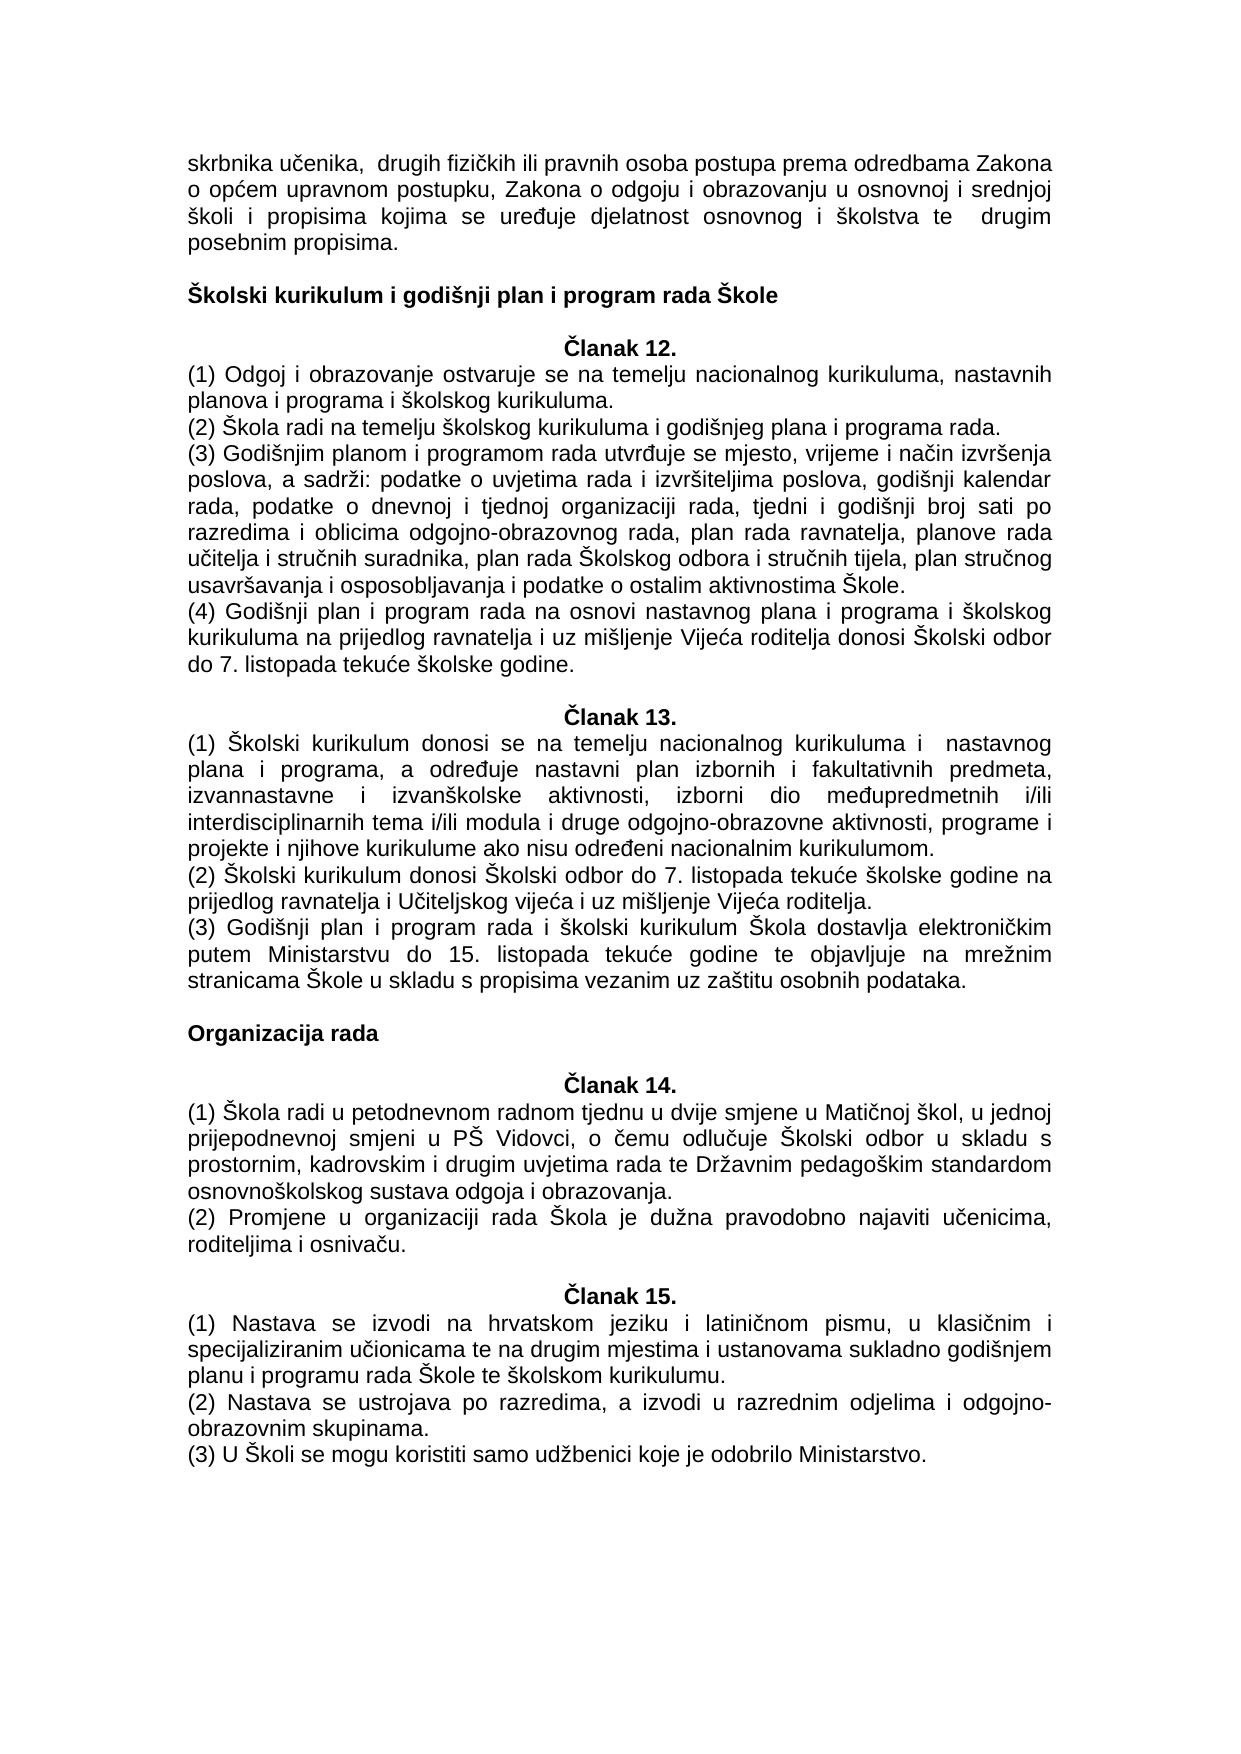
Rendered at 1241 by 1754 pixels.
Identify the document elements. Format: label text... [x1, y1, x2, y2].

text (4) Godišnji plan i program rada na osnovi nastavnog plana i programa i školskog kurikuluma na prijedlog ravnatelja i uz mišljenje Vijeća roditelja donosi Školski odbor do 7. listopada tekuće školske godine. [187, 598, 1053, 677]
text Školski kurikulum i godišnji plan i program rada Škole [187, 282, 1053, 308]
text Članak 12. [187, 334, 1053, 361]
text Članak 13. [187, 703, 1053, 730]
text Članak 15. [187, 1283, 1053, 1309]
text (1) Nastava se izvodi na hrvatskom jeziku i latiničnom pismu, u klasičnim i specijaliziranim učionicama te na drugim mjestima i ustanovama sukladno godišnjem planu i programu rada Škole te školskom kurikulumu. [187, 1309, 1053, 1389]
text (2) Nastava se ustrojava po razredima, a izvodi u razrednim odjelima i odgojno-obrazovnim skupinama. [187, 1389, 1053, 1441]
text (1) Škola radi u petodnevnom radnom tjednu u dvije smjene u Matičnoj škol, u jednoj prijepodnevnoj smjeni u PŠ Vidovci, o čemu odlučuje Školski odbor u skladu s prostornim, kadrovskim i drugim uvjetima rada te Državnim pedagoškim standardom osnovnoškolskog sustava odgoja i obrazovanja. [187, 1099, 1053, 1204]
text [187, 150, 1053, 255]
text (2) Škola radi na temelju školskog kurikuluma i godišnjeg plana i programa rada. [187, 413, 1053, 440]
text (3) Godišnji plan i program rada i školski kurikulum Škola dostavlja elektroničkim putem Ministarstvu do 15. listopada tekuće godine te objavljuje na mrežnim stranicama Škole u skladu s propisima vezanim uz zaštitu osobnih podataka. [187, 914, 1053, 993]
text (1) Školski kurikulum donosi se na temelju nacionalnog kurikuluma i nastavnog plana i programa, a određuje nastavni plan izbornih i fakultativnih predmeta, izvannastavne i izvanškolske aktivnosti, izborni dio međupredmetnih i/ili interdisciplinarnih tema i/ili modula i druge odgojno-obrazovne aktivnosti, programe i projekte i njihove kurikulume ako nisu određeni nacionalnim kurikulumom. [187, 730, 1053, 862]
text (2) Školski kurikulum donosi Školski odbor do 7. listopada tekuće školske godine na prijedlog ravnatelja i Učiteljskog vijeća i uz mišljenje Vijeća roditelja. [187, 862, 1053, 914]
text Organizacija rada [187, 1020, 1053, 1046]
text (3) U Školi se mogu koristiti samo udžbenici koje je odobrilo Ministarstvo. [187, 1441, 1053, 1468]
text (1) Odgoj i obrazovanje ostvaruje se na temelju nacionalnog kurikuluma, nastavnih planova i programa i školskog kurikuluma. [187, 361, 1053, 413]
text Članak 14. [187, 1072, 1053, 1099]
text (2) Promjene u organizaciji rada Škola je dužna pravodobno najaviti učenicima, roditeljima i osnivaču. [187, 1204, 1053, 1257]
text (3) Godišnjim planom i programom rada utvrđuje se mjesto, vrijeme i način izvršenja poslova, a sadrži: podatke o uvjetima rada i izvršiteljima poslova, godišnji kalendar rada, podatke o dnevnoj i tjednoj organizaciji rada, tjedni i godišnji broj sati po razredima i oblicima odgojno-obrazovnog rada, plan rada ravnatelja, planove rada učitelja i stručnih suradnika, plan rada Školskog odbora i stručnih tijela, plan stručnog usavršavanja i osposobljavanja i podatke o ostalim aktivnostima Škole. [187, 440, 1053, 598]
